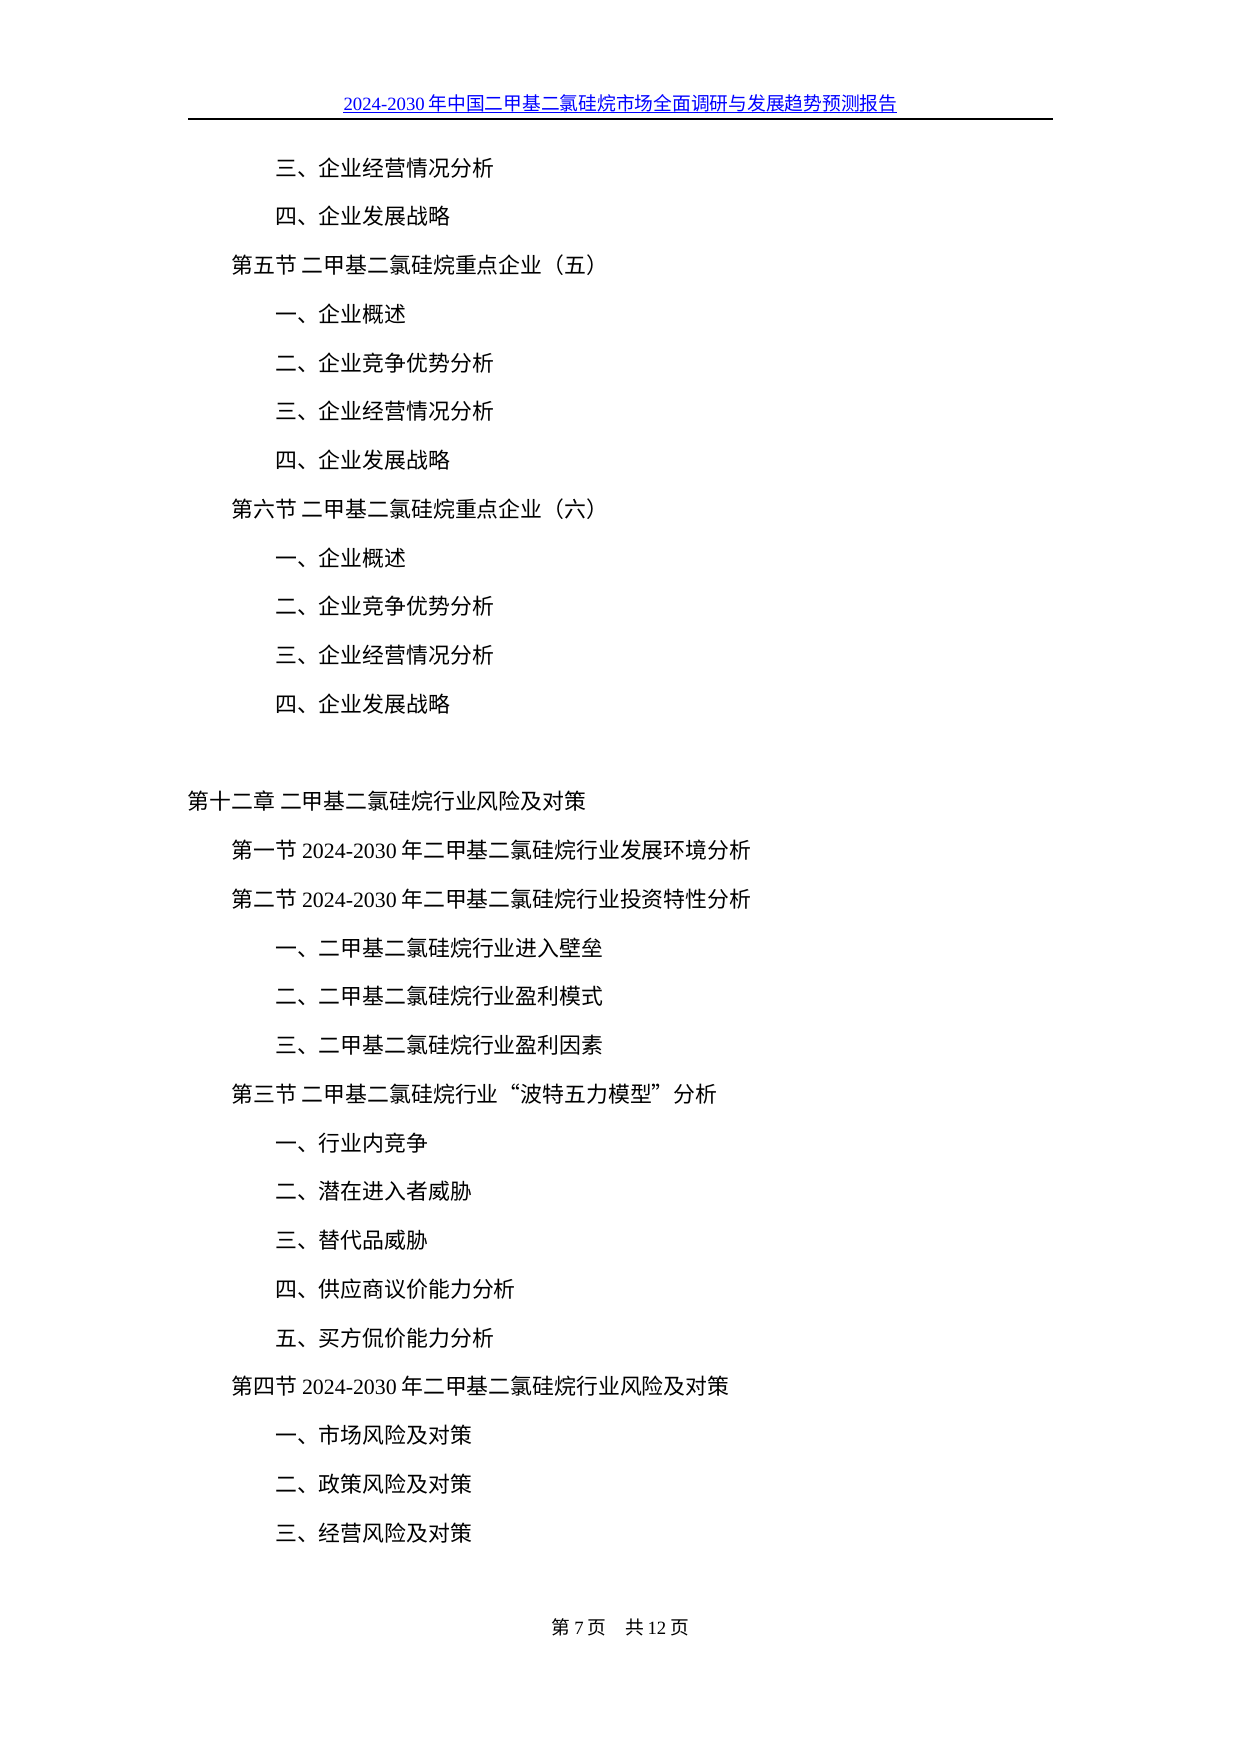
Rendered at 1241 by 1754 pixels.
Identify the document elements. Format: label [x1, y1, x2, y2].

text [187, 150, 1053, 1548]
